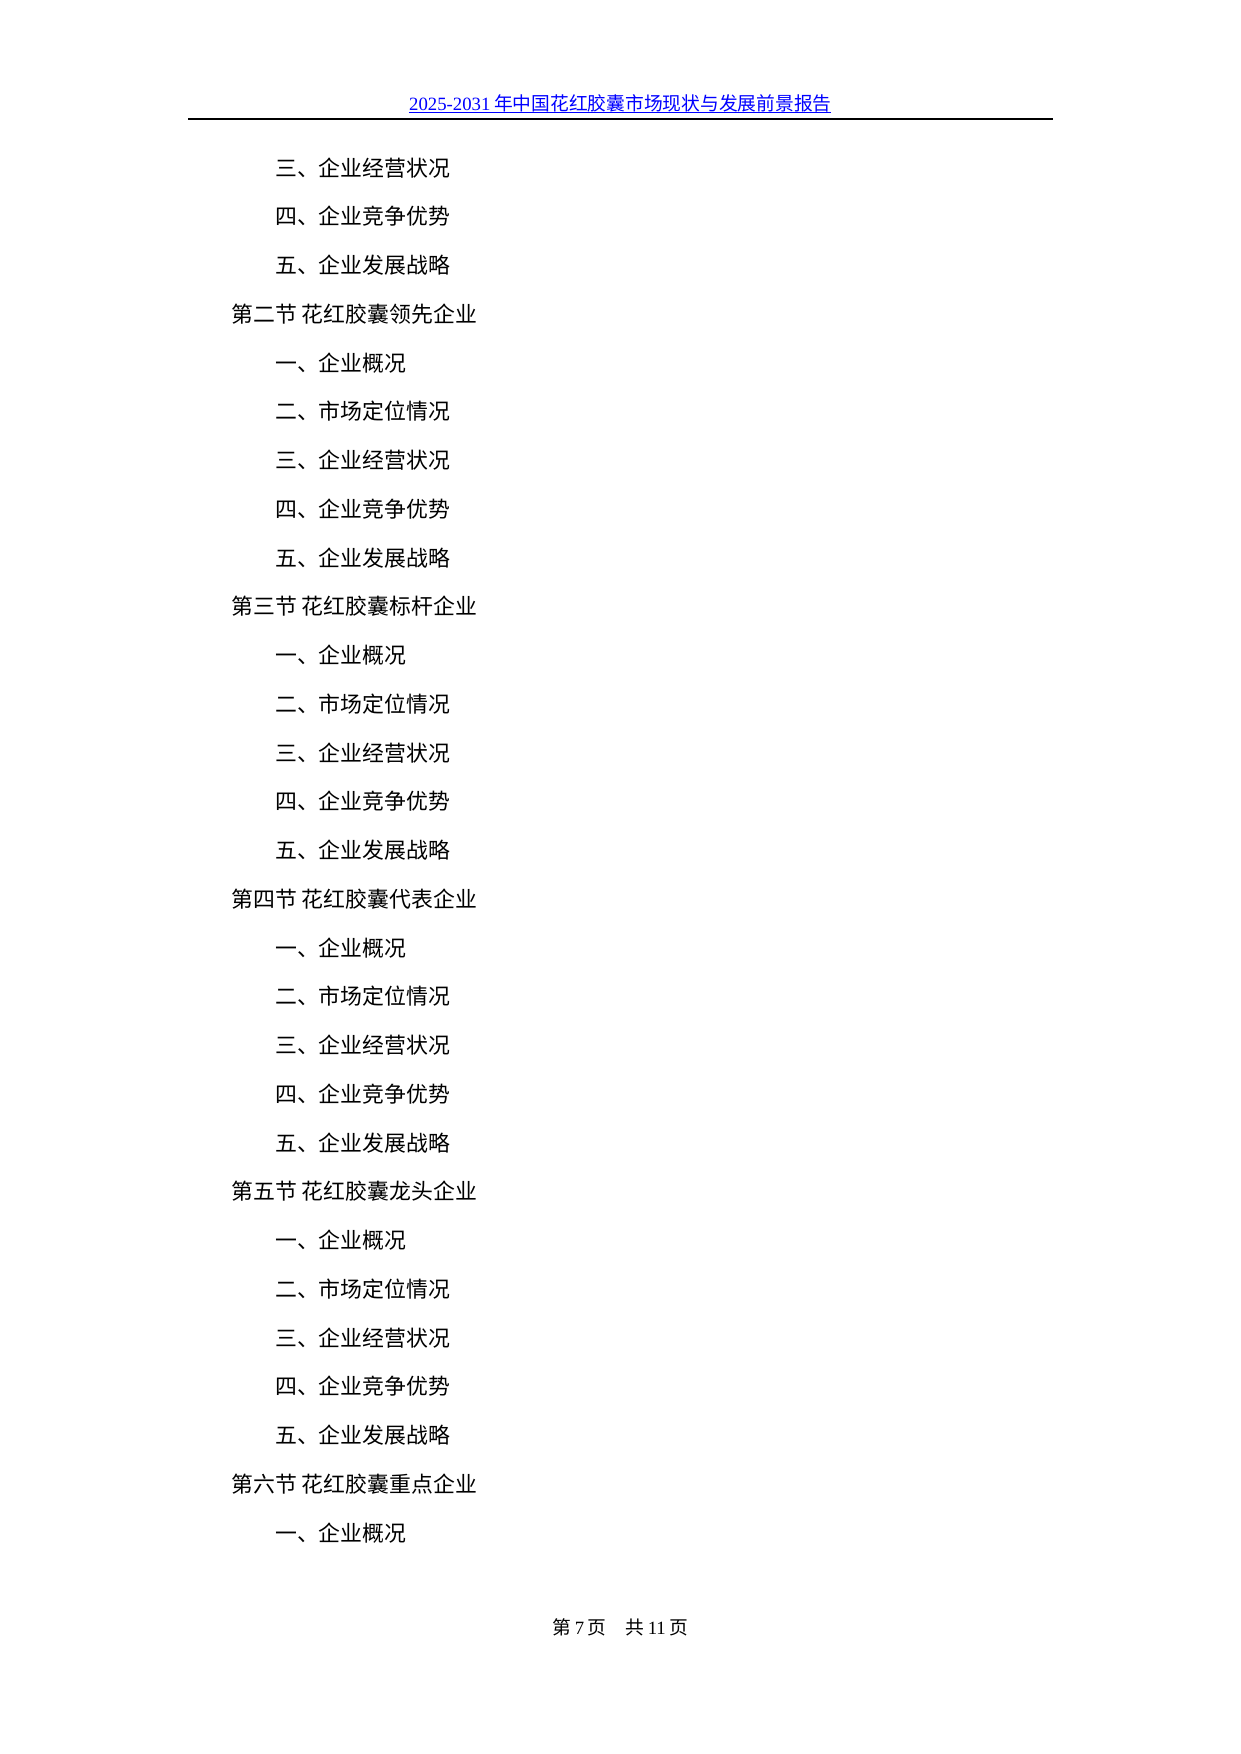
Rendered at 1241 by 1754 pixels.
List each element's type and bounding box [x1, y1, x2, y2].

text [187, 150, 1053, 1548]
